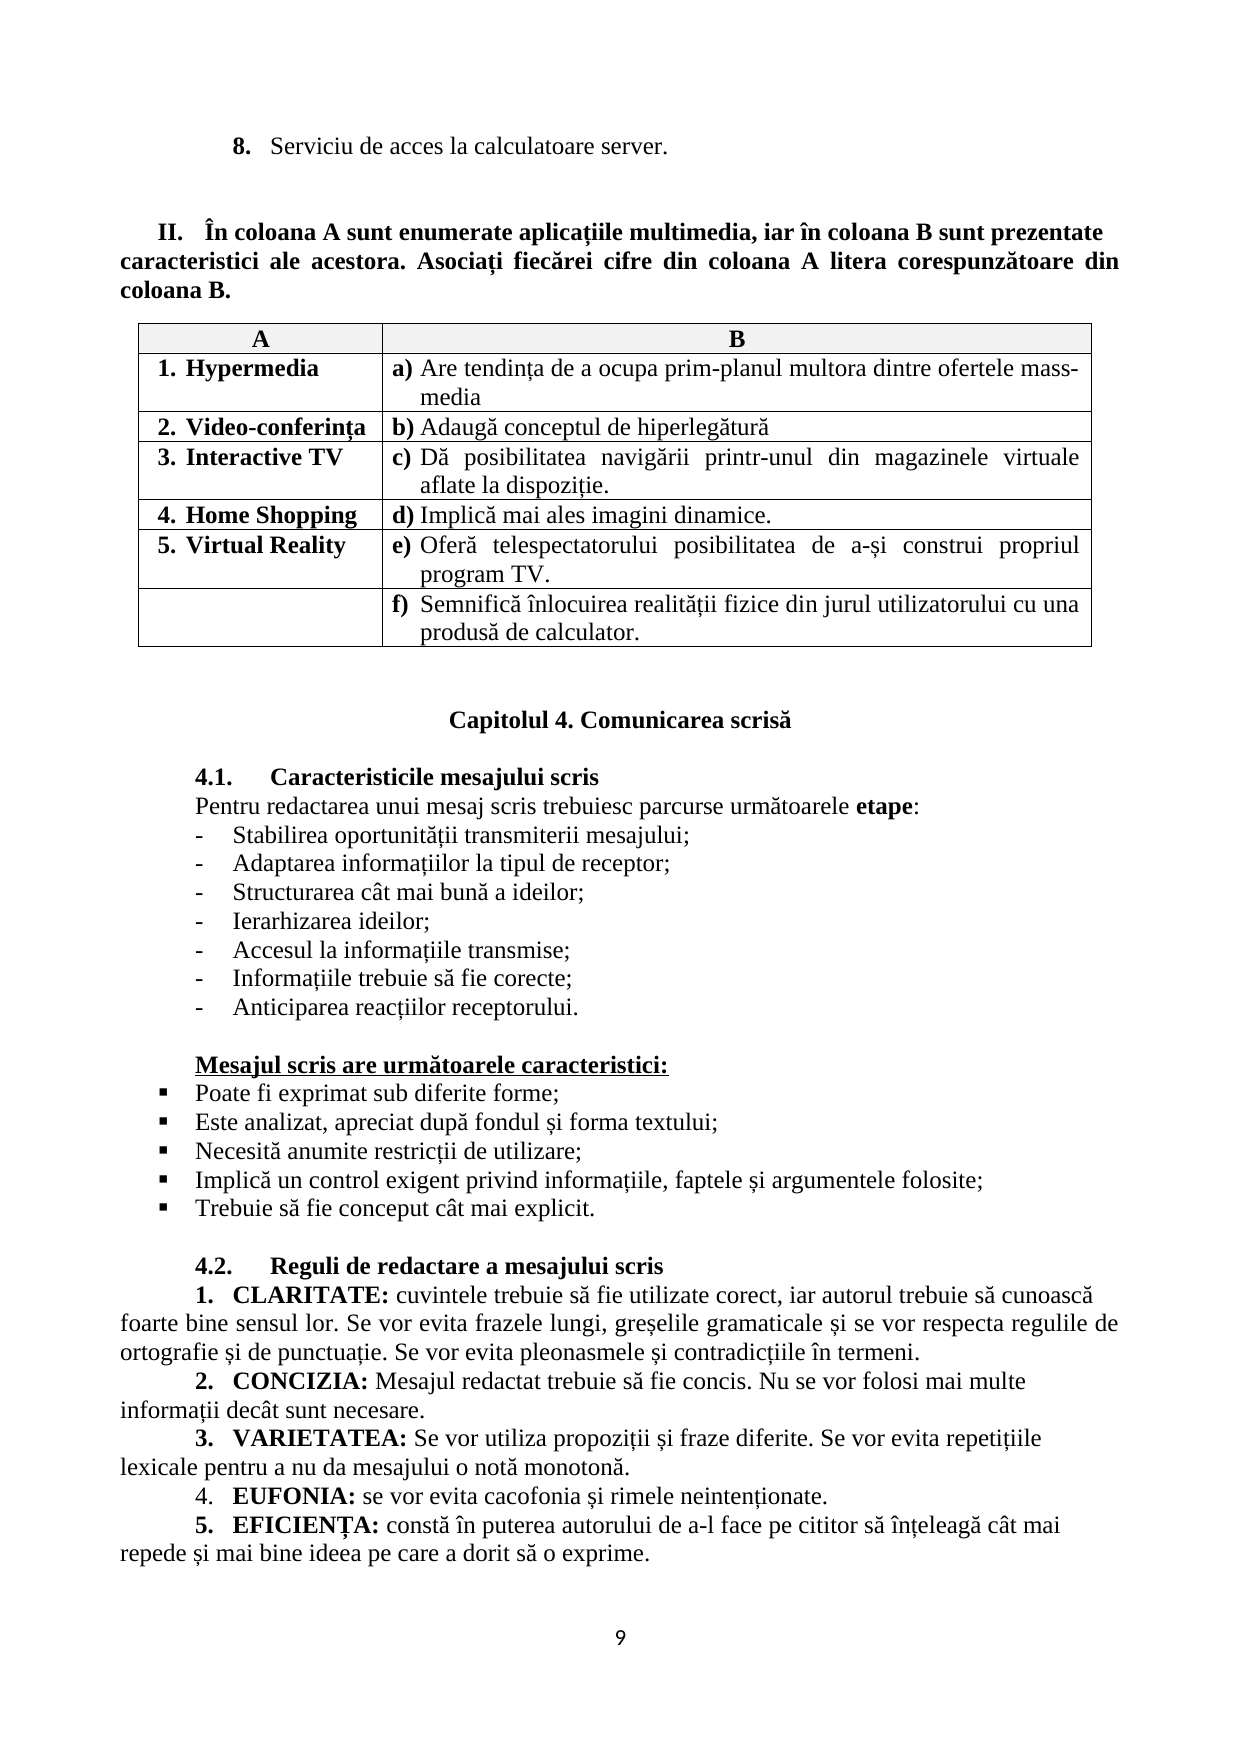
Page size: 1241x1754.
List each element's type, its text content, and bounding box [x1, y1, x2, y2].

table_header A [139, 324, 382, 352]
text foarte bine sensul lor. Se vor evita frazele lungi, greșelile gramaticale și se vor respecta regulile de ortografie și de punctuație. Se vor evita pleonasmele și contradicțiile în termeni. [120, 1308, 1120, 1366]
table_cell Oferă telespectatorului posibilitatea de a-și construi propriul program TV. [383, 530, 1091, 588]
list Serviciu de acces la calculatoare server. [232, 131, 1120, 160]
list În coloana A sunt enumerate aplicațiile multimedia, iar în coloana B sunt prezentate [157, 217, 1120, 246]
text Mesajul scris are următoarele caracteristici: [195, 1050, 1120, 1078]
table_cell Hypermedia [139, 354, 382, 411]
table_cell Semnifică înlocuirea realității fizice din jurul utilizatorului cu una produsă de calculator. [383, 589, 1091, 646]
table_cell Interactive TV [139, 442, 382, 499]
list Stabilirea oportunității transmiterii mesajului; [195, 820, 1120, 848]
text Capitolul 4. Comunicarea scrisă [120, 705, 1120, 733]
text informații decât sunt necesare. [120, 1395, 1120, 1423]
list Reguli de redactare a mesajului scris [195, 1251, 1120, 1280]
list Anticiparea reacțiilor receptorului. [195, 992, 1120, 1021]
text Pentru redactarea unui mesaj scris trebuiesc parcurse următoarele etape: [120, 791, 1120, 820]
list CONCIZIA: Mesajul redactat trebuie să fie concis. Nu se vor folosi mai multe [195, 1366, 1120, 1395]
list Ierarhizarea ideilor; [195, 906, 1120, 935]
list Adaptarea informațiilor la tipul de receptor; [195, 848, 1120, 877]
list Implică un control exigent privind informațiile, faptele și argumentele folosite; [157, 1165, 1120, 1193]
table_header B [383, 324, 1091, 352]
list VARIETATEA: Se vor utiliza propoziții și fraze diferite. Se vor evita repetițiile [195, 1423, 1120, 1452]
list Necesită anumite restricții de utilizare; [157, 1136, 1120, 1165]
list Trebuie să fie conceput cât mai explicit. [157, 1193, 1120, 1222]
list Structurarea cât mai bună a ideilor; [195, 877, 1120, 906]
list CLARITATE: cuvintele trebuie să fie utilizate corect, iar autorul trebuie să cunoască [195, 1280, 1120, 1308]
list Accesul la informațiile transmise; [195, 935, 1120, 963]
list Caracteristicile mesajului scris [195, 762, 1120, 791]
table_cell Dă posibilitatea navigării printr-unul din magazinele virtuale aflate la dispoziție. [383, 442, 1091, 499]
text lexicale pentru a nu da mesajului o notă monotonă. [120, 1452, 1120, 1481]
text repede și mai bine ideea pe care a dorit să o exprime. [120, 1538, 1120, 1567]
list Informațiile trebuie să fie corecte; [195, 963, 1120, 992]
list EFICIENȚA: constă în puterea autorului de a-l face pe cititor să înțeleagă cât mai [195, 1510, 1120, 1538]
table_cell Virtual Reality [139, 530, 382, 588]
list Poate fi exprimat sub diferite forme; [157, 1078, 1120, 1107]
table_cell Implică mai ales imagini dinamice. [383, 500, 1091, 529]
table_cell Video-conferința [139, 412, 382, 441]
table_cell Are tendința de a ocupa prim-planul multora dintre ofertele mass-media [383, 354, 1091, 411]
table_cell Adaugă conceptul de hiperlegătură [383, 412, 1091, 441]
text caracteristici ale acestora. Asociați fiecărei cifre din coloana A litera corespunzătoare din coloana B. [120, 246, 1120, 303]
table_cell [139, 589, 382, 646]
list Este analizat, apreciat după fondul și forma textului; [157, 1107, 1120, 1136]
table_cell Home Shopping [139, 500, 382, 529]
list EUFONIA: se vor evita cacofonia și rimele neintenționate. [195, 1481, 1120, 1510]
